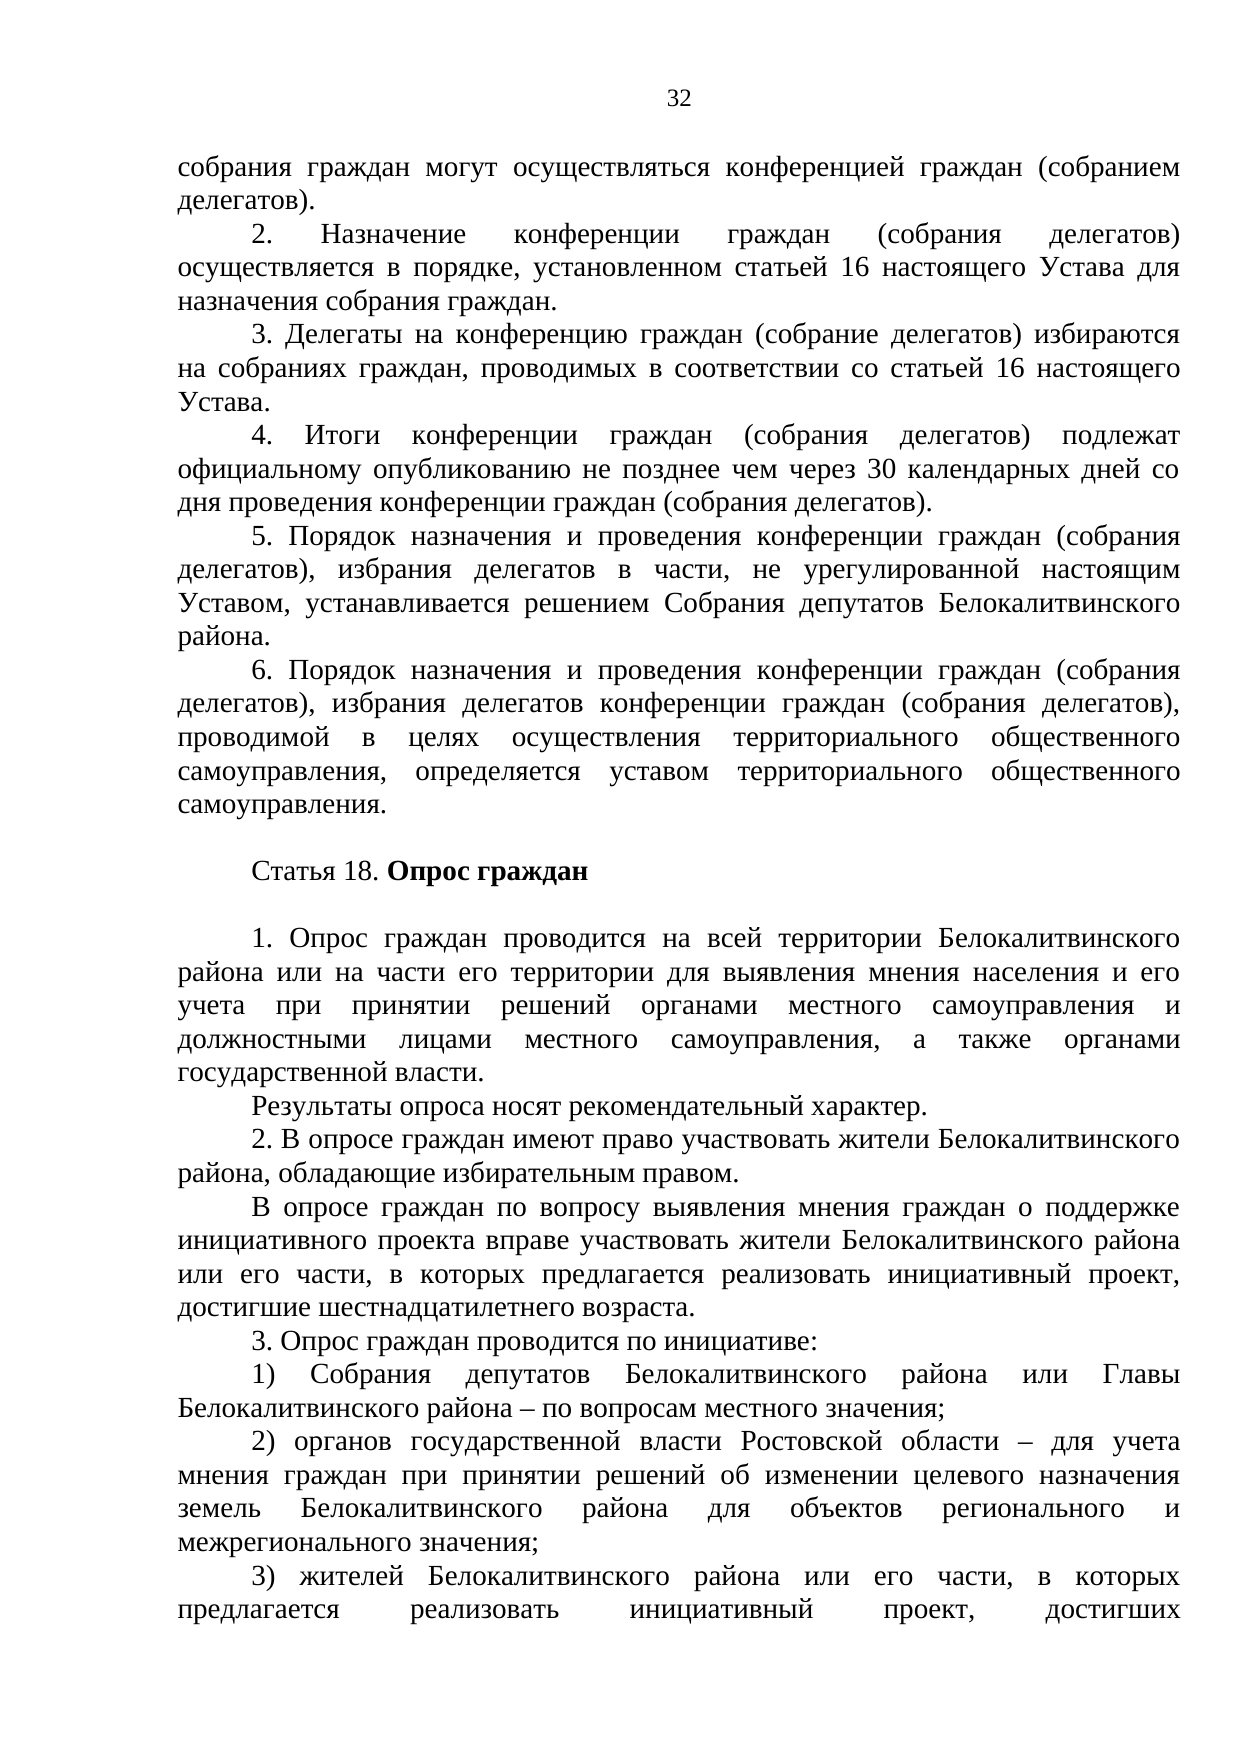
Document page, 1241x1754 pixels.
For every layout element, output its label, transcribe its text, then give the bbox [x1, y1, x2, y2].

text 2) органов государственной власти Ростовской области – для учета мнения граждан при принятии решений об изменении целевого назначения земель Белокалитвинского района для объектов регионального и межрегионального значения; [177, 1423, 1181, 1558]
text 5. Порядок назначения и проведения конференции граждан (собрания делегатов), избрания делегатов в части, не урегулированной настоящим Уставом, устанавливается решением Собрания депутатов Белокалитвинского района. [177, 518, 1181, 652]
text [177, 149, 1181, 216]
text 3. Делегаты на конференцию граждан (собрание делегатов) избираются на собраниях граждан, проводимых в соответствии со статьей 16 настоящего Устава. [177, 317, 1181, 417]
text В опросе граждан по вопросу выявления мнения граждан о поддержке инициативного проекта вправе участвовать жители Белокалитвинского района или его части, в которых предлагается реализовать инициативный проект, достигшие шестнадцатилетнего возраста. [177, 1189, 1181, 1323]
text 2. Назначение конференции граждан (собрания делегатов) осуществляется в порядке, установленном статьей 16 настоящего Устава для назначения собрания граждан. [177, 216, 1181, 317]
text 2. В опросе граждан имеют право участвовать жители Белокалитвинского района, обладающие избирательным правом. [177, 1122, 1181, 1189]
text 1) Собрания депутатов Белокалитвинского района или Главы Белокалитвинского района – по вопросам местного значения; [177, 1356, 1181, 1423]
text 6. Порядок назначения и проведения конференции граждан (собрания делегатов), избрания делегатов конференции граждан (собрания делегатов), проводимой в целях осуществления территориального общественного самоуправления, определяется уставом территориального общественного самоуправления. [177, 652, 1181, 820]
text Результаты опроса носят рекомендательный характер. [177, 1088, 1181, 1122]
text 4. Итоги конференции граждан (собрания делегатов) подлежат официальному опубликованию не позднее чем через 30 календарных дней со дня проведения конференции граждан (собрания делегатов). [177, 417, 1181, 518]
text 1. Опрос граждан проводится на всей территории Белокалитвинского района или на части его территории для выявления мнения населения и его учета при принятии решений органами местного самоуправления и должностными лицами местного самоуправления, а также органами государственной власти. [177, 920, 1181, 1088]
text Статья 18. Опрос граждан [177, 853, 1181, 887]
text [177, 1558, 1181, 1625]
text 3. Опрос граждан проводится по инициативе: [177, 1323, 1181, 1356]
